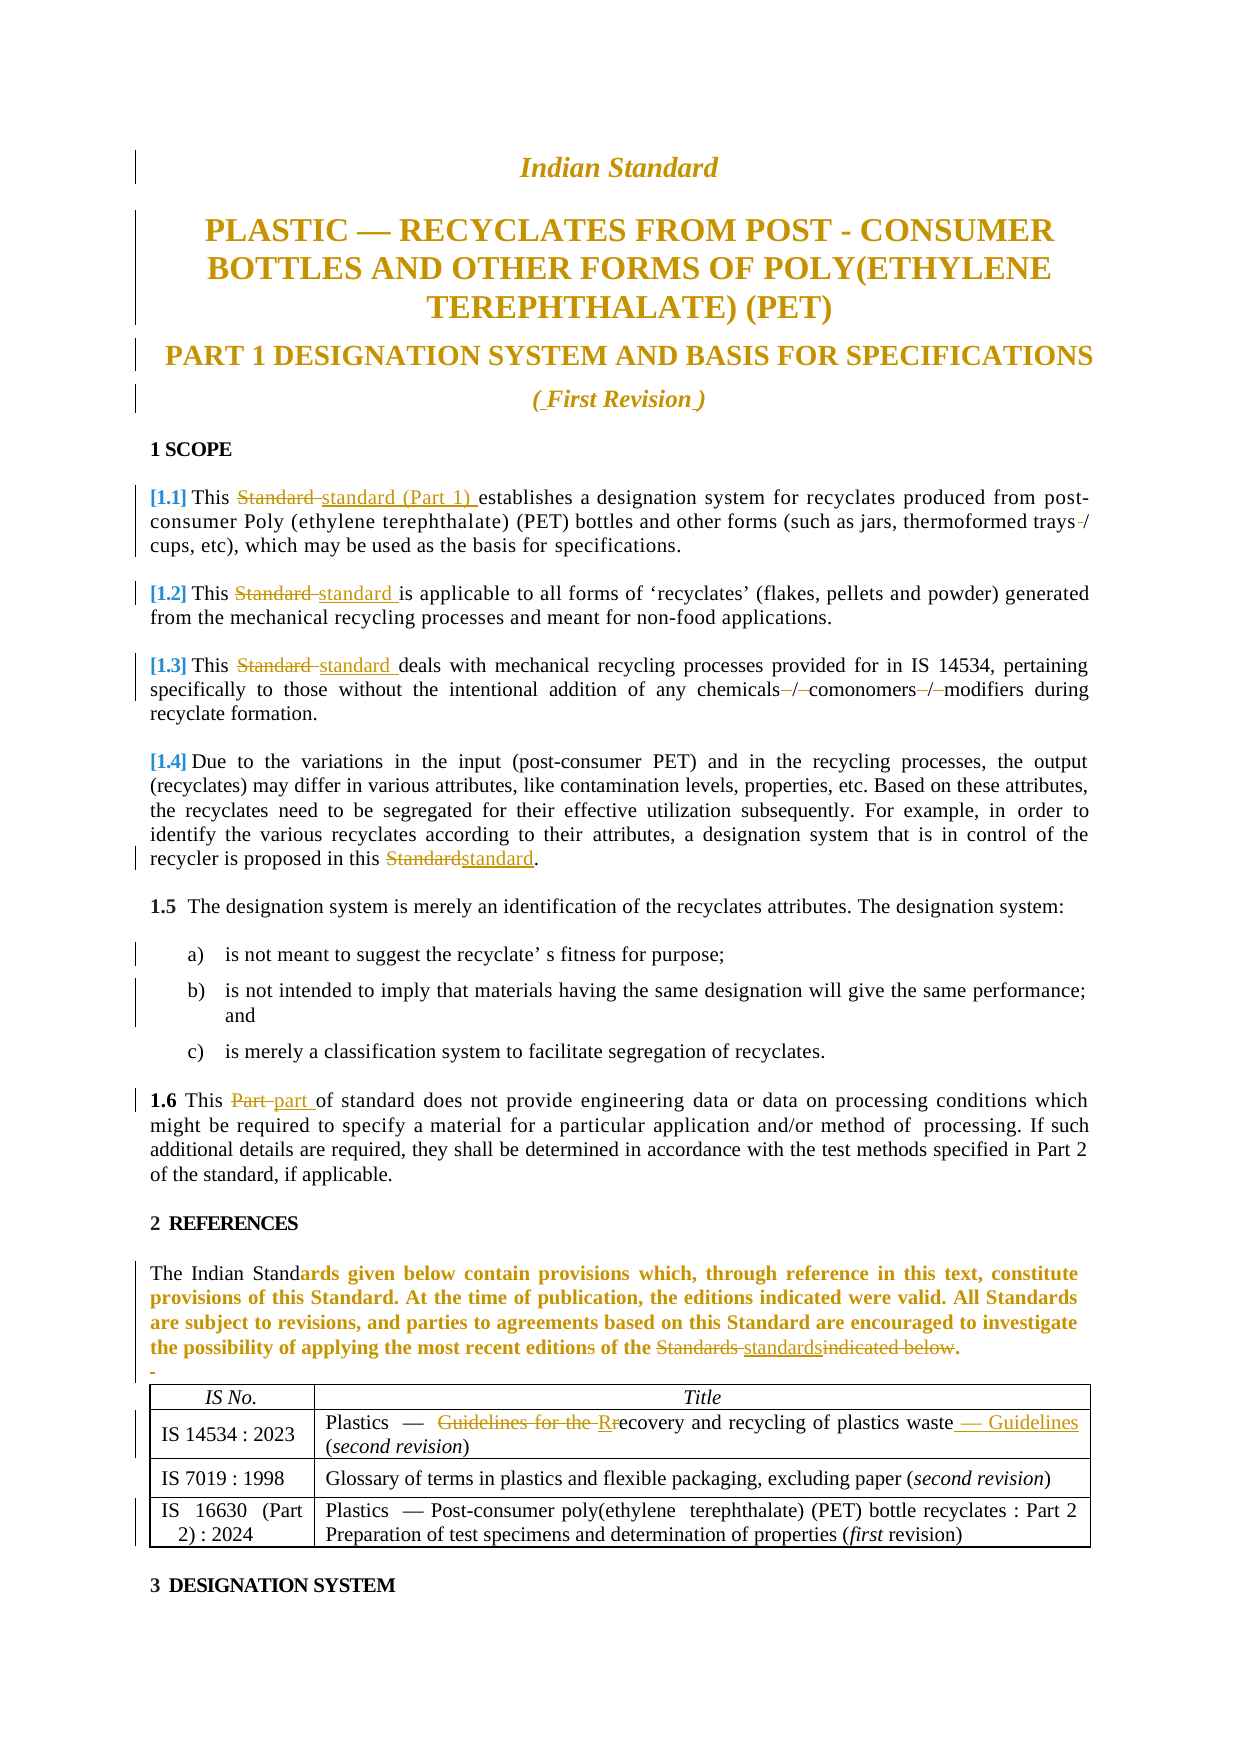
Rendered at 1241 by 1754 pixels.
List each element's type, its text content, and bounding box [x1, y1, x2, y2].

list is not intended to imply that materials having the same designation will give the same performance; and [187, 978, 1089, 1027]
table_cell Plastics — Post-consumer poly(ethylene terephthalate) (PET) bottle recyclates : Part 2 Preparation of test specimens and determination of properties (first revision) [315, 1498, 1090, 1546]
table_header IS No. [151, 1385, 314, 1409]
table_cell Plastics — ecovery and recycling of plastics waste(second revision) [315, 1410, 1090, 1458]
list Due to the variations in the input (post-consumer PET) and in the recycling processes, the output (recyclates) may differ in various attributes, like contamination levels, properties, etc. Based on these attributes, the recyclates need to be segregated for their effective utilization subsequently. For example, in order to identify the various recyclates according to their attributes, a designation system that is in control of the recycler is proposed in this . [150, 749, 1089, 870]
subtitle DESIGNATION SYSTEM [150, 1573, 1090, 1597]
table_cell IS 14534 : 2023 [151, 1410, 314, 1458]
subtitle 1 SCOPE [150, 437, 1090, 461]
list is not meant to suggest the recyclate’ s fitness for purpose; [187, 942, 1089, 966]
list The designation system is merely an identification of the recyclates attributes. The designation system: [150, 894, 1089, 918]
list This is applicable to all forms of ‘recyclates’ (flakes, pellets and powder) generated from the mechanical recycling processes and meant for non-food applications. [150, 581, 1090, 629]
list REFERENCES [150, 1211, 1078, 1235]
list is merely a classification system to facilitate segregation of recyclates. [187, 1039, 1089, 1063]
text The Indian Standards given below contain provisions which, through reference in this text, constitute provisions of this Standard. At the time of publication, the editions indicated were valid. All Standards are subject to revisions, and parties to agreements based on this Standard are encouraged to investigate the possibility of applying the most recent edition of the . [150, 1261, 1078, 1359]
table_cell IS 16630 (Part 2) : 2024 [151, 1498, 314, 1546]
table_cell Glossary of terms in plastics and flexible packaging, excluding paper (second revision) [315, 1459, 1090, 1497]
list 1.6 This of standard does not provide engineering data or data on processing conditions which might be required to specify a material for a particular application and/or method of processing. If such additional details are required, they shall be determined in accordance with the test methods specified in Part 2 of the standard, if applicable. [150, 1088, 1089, 1186]
text Indian Standard [150, 150, 1090, 183]
text PART 1 DESIGNATION SYSTEM AND BASIS FOR SPECIFICATIONS [150, 338, 1109, 371]
list This establishes a designation system for recyclates produced from post-consumer Poly (ethylene terephthalate) (PET) bottles and other forms (such as jars, thermoformed trays/cups, etc), which may be used as the basis for specifications. [150, 485, 1089, 557]
text PLASTIC — RECYCLATES FROM POST - CONSUMER BOTTLES AND OTHER FORMS OF POLY(ETHYLENE TEREPHTHALATE) (PET) [150, 210, 1109, 325]
table_cell IS 7019 : 1998 [151, 1459, 314, 1497]
list This deals with mechanical recycling processes provided for in IS 14534, pertaining specifically to those without the intentional addition of any chemicals/comonomers/modifiers during recyclate formation. [150, 653, 1089, 725]
text (First Revision) [150, 384, 1090, 412]
table_header Title [315, 1385, 1090, 1409]
